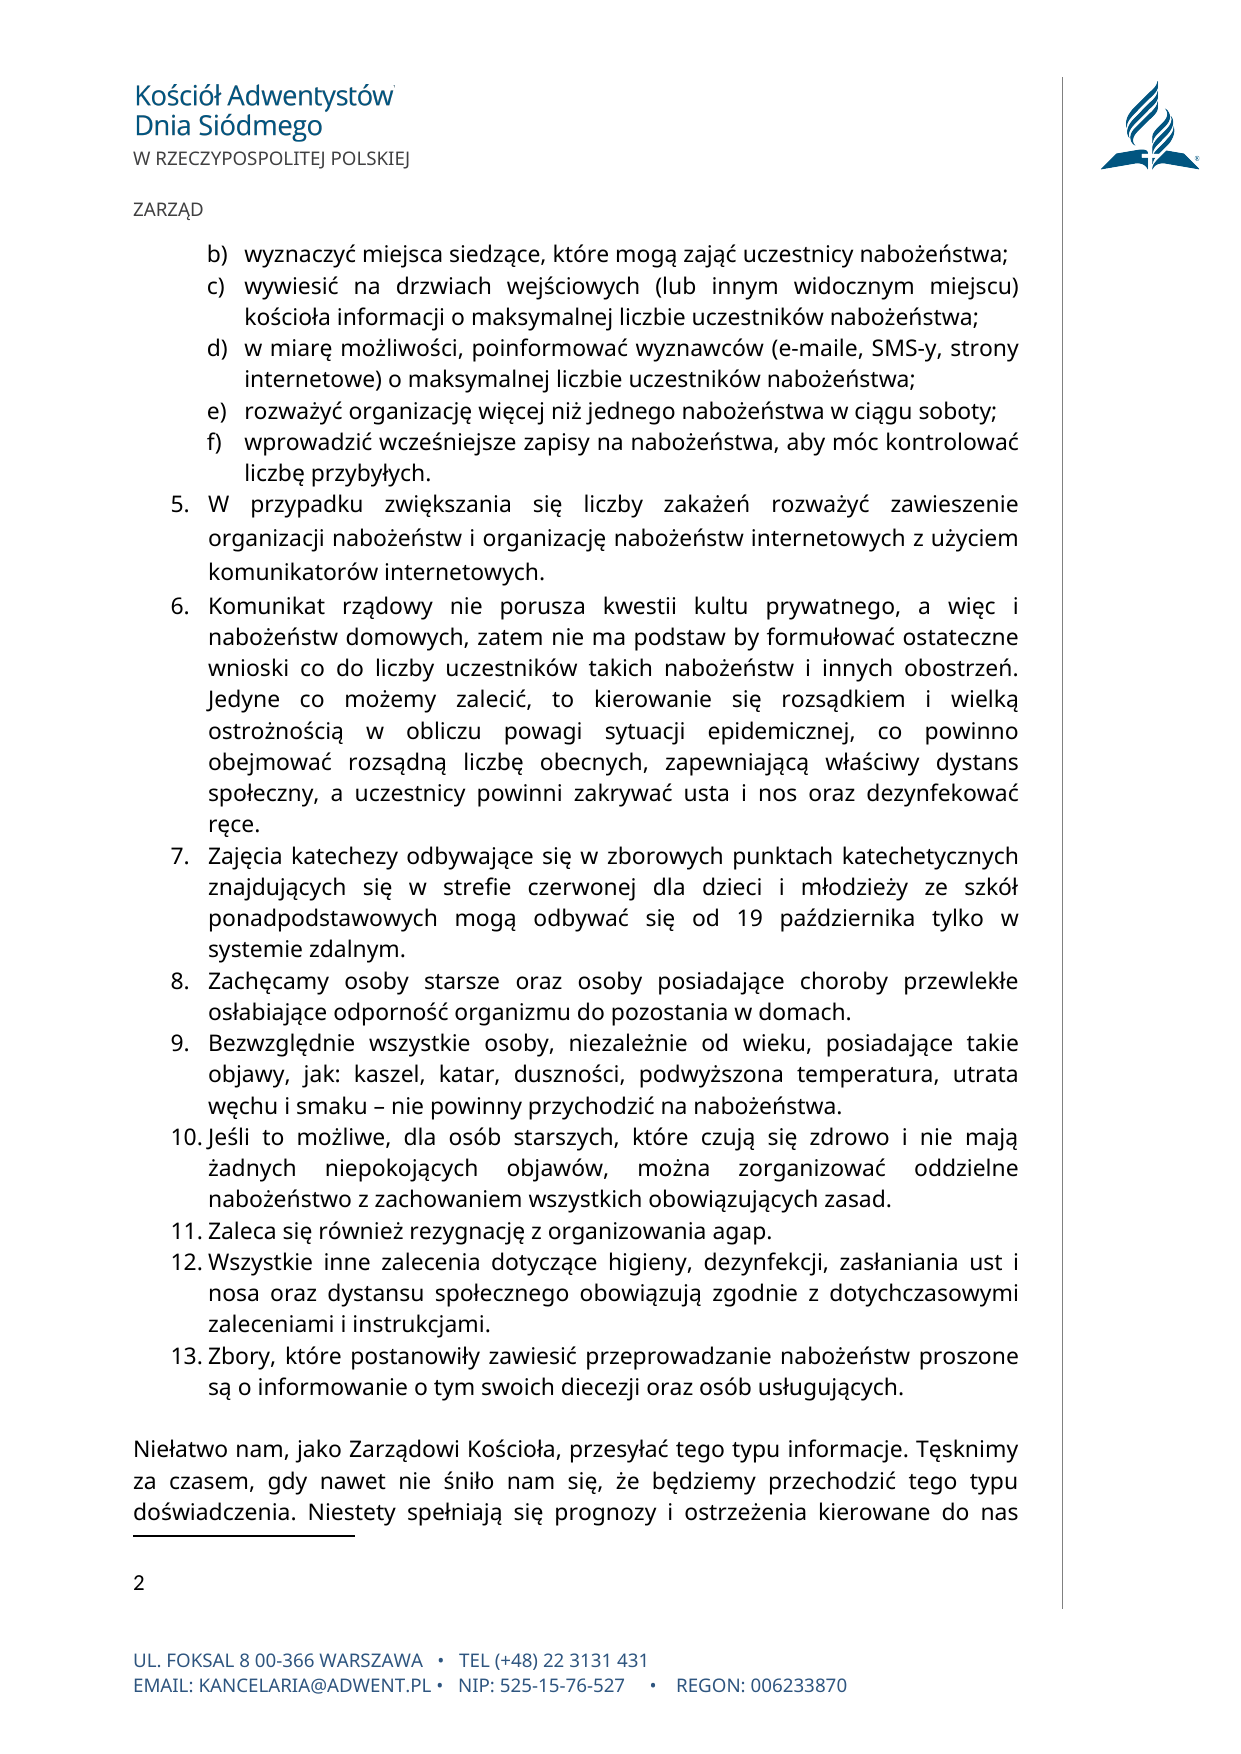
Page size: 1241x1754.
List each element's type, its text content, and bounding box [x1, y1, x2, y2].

picture [1100, 81, 1200, 170]
list wywiesić na drzwiach wejściowych (lub innym widocznym miejscu) kościoła informacji o maksymalnej liczbie uczestników nabożeństwa; [207, 270, 1019, 332]
list rozważyć organizację więcej niż jednego nabożeństwa w ciągu soboty; [207, 395, 1019, 426]
list Zaleca się również rezygnację z organizowania agap. [170, 1215, 1019, 1246]
list Zachęcamy osoby starsze oraz osoby posiadające choroby przewlekłe osłabiające odporność organizmu do pozostania w domach. [170, 965, 1019, 1027]
picture [132, 79, 395, 146]
list Bezwzględnie wszystkie osoby, niezależnie od wieku, posiadające takie objawy, jak: kaszel, katar, duszności, podwyższona temperatura, utrata węchu i smaku – nie powinny przychodzić na nabożeństwa. [170, 1027, 1019, 1121]
picture [1130, 95, 1155, 121]
list Zbory, które postanowiły zawiesić przeprowadzanie nabożeństw proszone są o informowanie o tym swoich diecezji oraz osób usługujących. [170, 1340, 1019, 1402]
list Jeśli to możliwe, dla osób starszych, które czują się zdrowo i nie mają żadnych niepokojących objawów, można zorganizować oddzielne nabożeństwo z zachowaniem wszystkich obowiązujących zasad. [170, 1121, 1019, 1215]
list Zajęcia katechezy odbywające się w zborowych punktach katechetycznych znajdujących się w strefie czerwonej dla dzieci i młodzieży ze szkół ponadpodstawowych mogą odbywać się od 19 października tylko w systemie zdalnym. [170, 840, 1019, 965]
picture [1132, 107, 1154, 129]
list Wszystkie inne zalecenia dotyczące higieny, dezynfekcji, zasłaniania ust i nosa oraz dystansu społecznego obowiązują zgodnie z dotychczasowymi zaleceniami i instrukcjami. [170, 1246, 1019, 1340]
list W przypadku zwiększania się liczby zakażeń rozważyć zawieszenie organizacji nabożeństw i organizację nabożeństw internetowych z użyciem komunikatorów internetowych. [170, 488, 1019, 587]
list wprowadzić wcześniejsze zapisy na nabożeństwa, aby móc kontrolować liczbę przybyłych. [207, 426, 1019, 488]
list Komunikat rządowy nie porusza kwestii kultu prywatnego, a więc i nabożeństw domowych, zatem nie ma podstaw by formułować ostateczne wnioski co do liczby uczestników takich nabożeństw i innych obostrzeń. Jedyne co możemy zalecić, to kierowanie się rozsądkiem i wielką ostrożnością w obliczu powagi sytuacji epidemicznej, co powinno obejmować rozsądną liczbę obecnych, zapewniającą właściwy dystans społeczny, a uczestnicy powinni zakrywać usta i nos oraz dezynfekować ręce. [170, 590, 1019, 840]
list w miarę możliwości, poinformować wyznawców (e-maile, SMS-y, strony internetowe) o maksymalnej liczbie uczestników nabożeństwa; [207, 332, 1019, 395]
list wyznaczyć miejsca siedzące, które mogą zająć uczestnicy nabożeństwa; [207, 238, 1019, 270]
